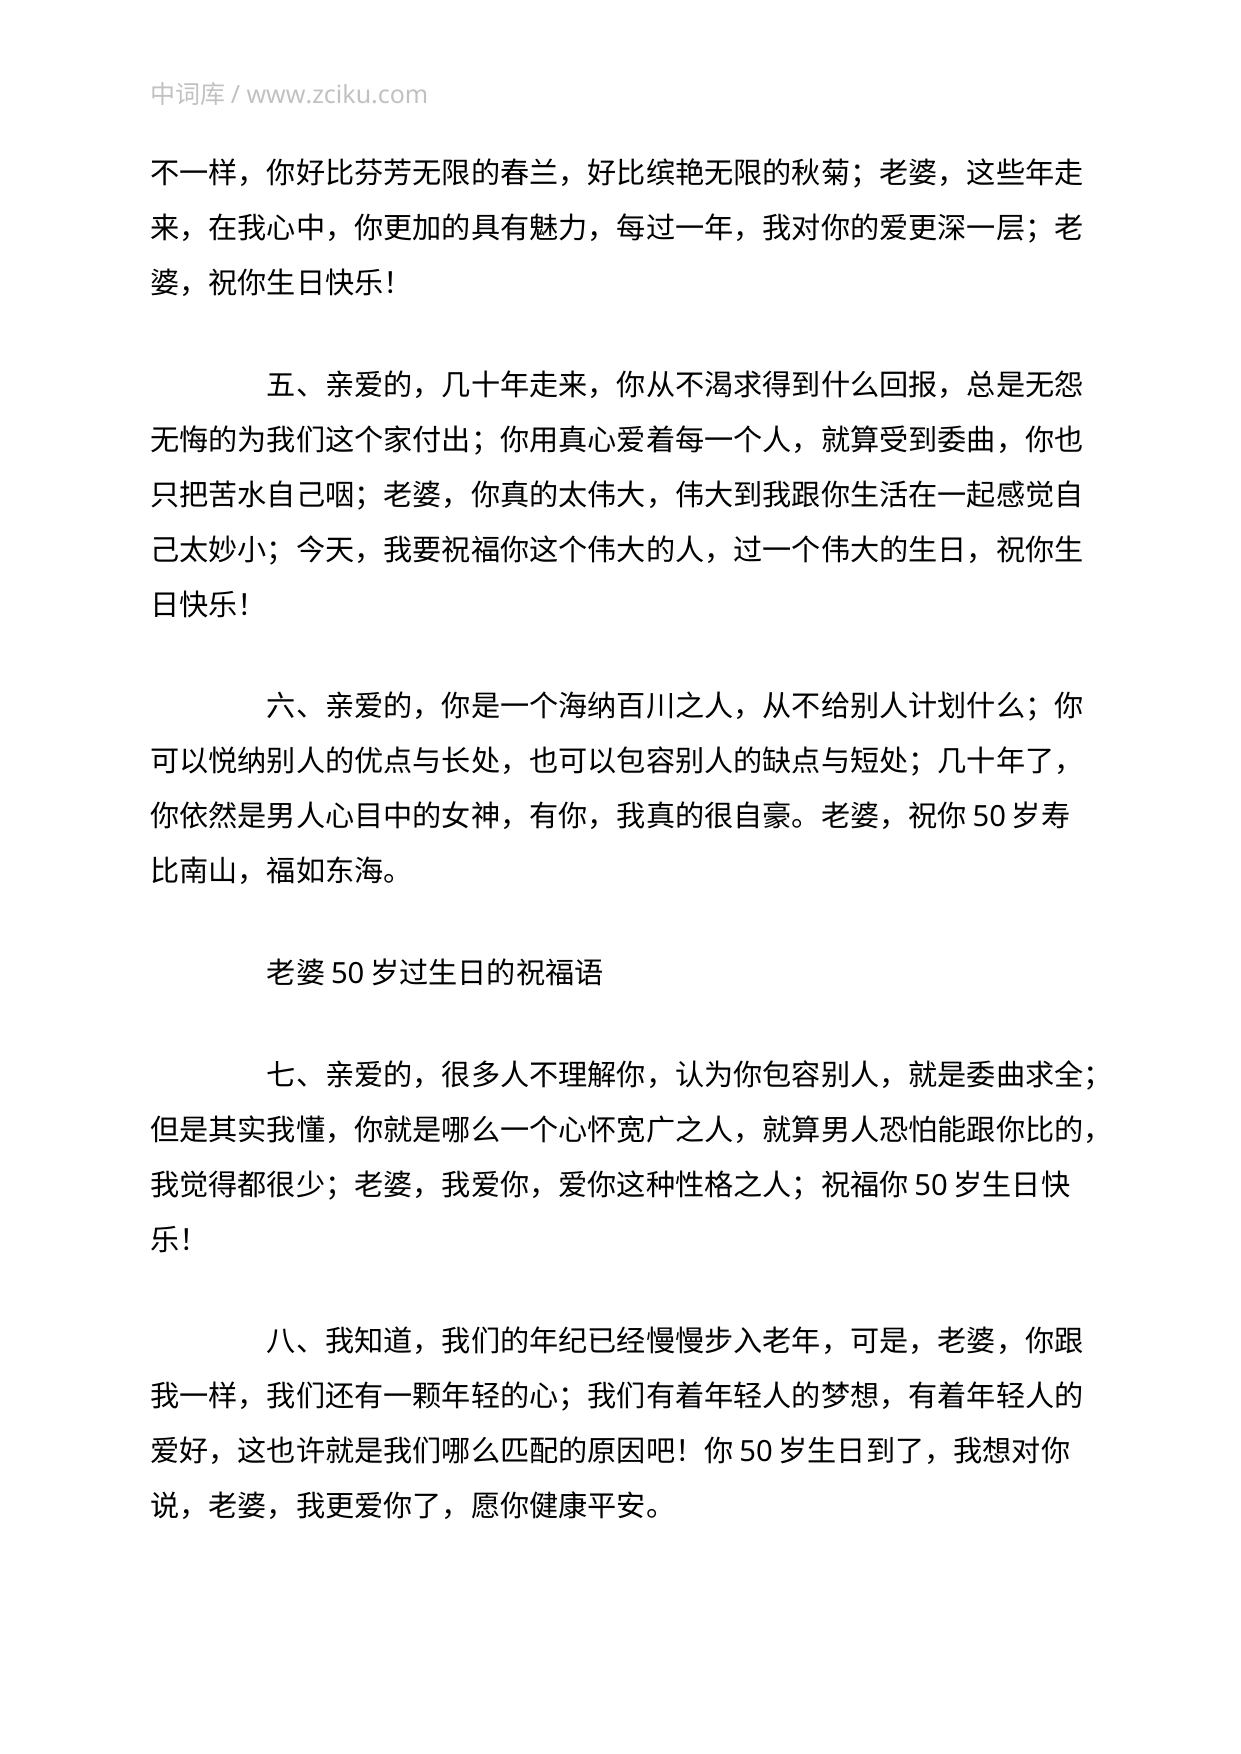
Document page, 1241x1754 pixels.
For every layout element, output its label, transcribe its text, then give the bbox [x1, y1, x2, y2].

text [150, 150, 1090, 302]
text 八、我知道，我们的年纪已经慢慢步入老年，可是，老婆，你跟我一样，我们还有一颗年轻的心；我们有着年轻人的梦想，有着年轻人的爱好，这也许就是我们哪么匹配的原因吧！你50岁生日到了，我想对你说，老婆，我更爱你了，愿你健康平安。 [150, 1318, 1090, 1525]
text 六、亲爱的，你是一个海纳百川之人，从不给别人计划什么；你可以悦纳别人的优点与长处，也可以包容别人的缺点与短处；几十年了，你依然是男人心目中的女神，有你，我真的很自豪。老婆，祝你50岁寿比南山，福如东海。 [150, 683, 1090, 890]
text 老婆50岁过生日的祝福语 [150, 949, 1090, 992]
text 七、亲爱的，很多人不理解你，认为你包容别人，就是委曲求全；但是其实我懂，你就是哪么一个心怀宽广之人，就算男人恐怕能跟你比的，我觉得都很少；老婆，我爱你，爱你这种性格之人；祝福你50岁生日快乐！ [150, 1051, 1090, 1258]
text 五、亲爱的，几十年走来，你从不渴求得到什么回报，总是无怨无悔的为我们这个家付出；你用真心爱着每一个人，就算受到委曲，你也只把苦水自己咽；老婆，你真的太伟大，伟大到我跟你生活在一起感觉自己太妙小；今天，我要祝福你这个伟大的人，过一个伟大的生日，祝你生日快乐！ [150, 362, 1090, 623]
